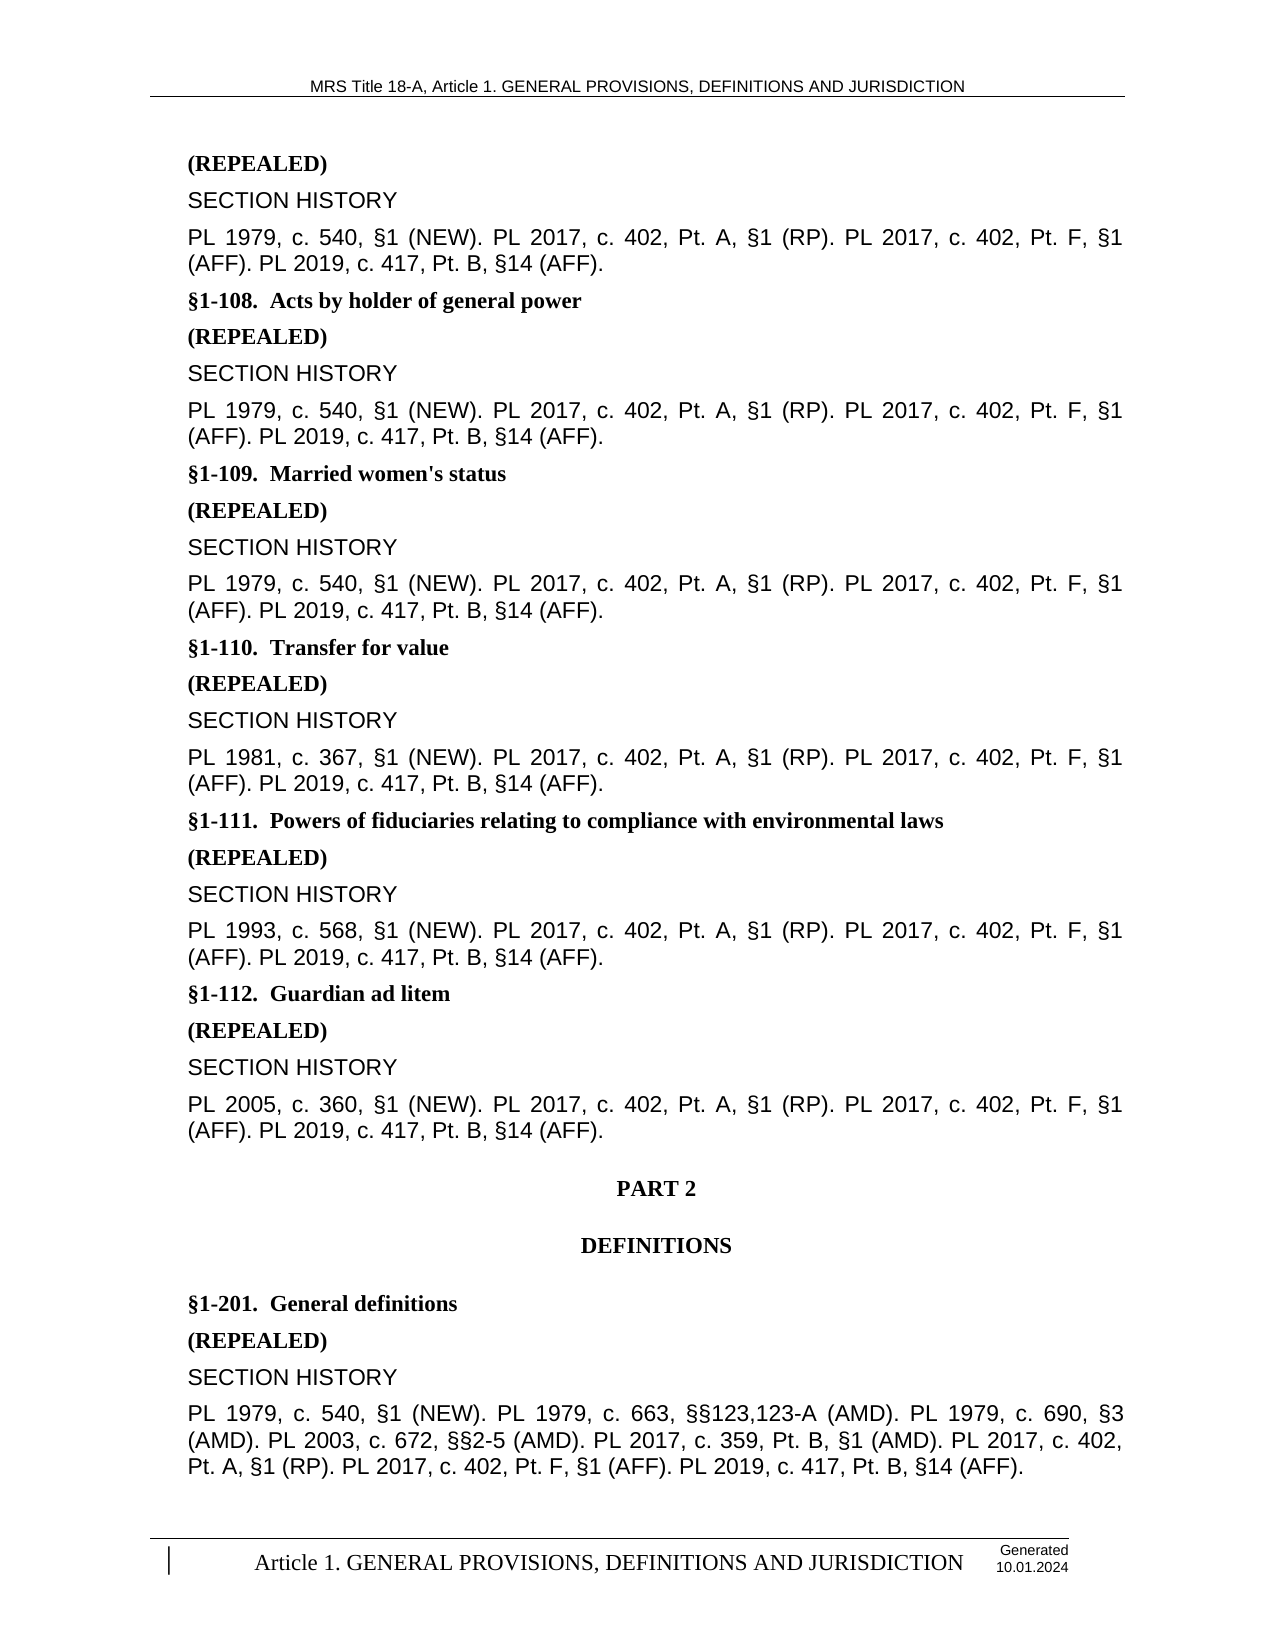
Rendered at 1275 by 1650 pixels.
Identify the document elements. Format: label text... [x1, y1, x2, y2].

text (REPEALED) [187, 150, 1125, 176]
text (REPEALED) [187, 1017, 1125, 1043]
text PL 1979, c. 540, §1 (NEW). PL 1979, c. 663, §§123,123-A (AMD). PL 1979, c. 690, §3 (AMD). PL 2003, c. 672, §§2-5 (AMD). PL 2017, c. 359, Pt. B, §1 (AMD). PL 2017, c. 402, Pt. A, §1 (RP). PL 2017, c. 402, Pt. F, §1 (AFF). PL 2019, c. 417, Pt. B, §14 (AFF). [187, 1400, 1125, 1479]
text (REPEALED) [187, 1327, 1125, 1353]
text (REPEALED) [187, 844, 1125, 870]
text SECTION HISTORY [187, 707, 1125, 733]
text §1-109. Married women's status [187, 460, 1125, 486]
text §1-108. Acts by holder of general power [187, 287, 1125, 313]
text SECTION HISTORY [187, 534, 1125, 560]
text SECTION HISTORY [187, 360, 1125, 387]
text §1-111. Powers of fiduciaries relating to compliance with environmental laws [187, 807, 1125, 833]
text PART 2 [187, 1175, 1125, 1201]
text §1-112. Guardian ad litem [187, 980, 1125, 1007]
text §1-110. Transfer for value [187, 633, 1125, 660]
text DEFINITIONS [187, 1232, 1125, 1259]
text PL 1993, c. 568, §1 (NEW). PL 2017, c. 402, Pt. A, §1 (RP). PL 2017, c. 402, Pt. F, §1 (AFF). PL 2019, c. 417, Pt. B, §14 (AFF). [187, 917, 1125, 970]
text PL 1979, c. 540, §1 (NEW). PL 2017, c. 402, Pt. A, §1 (RP). PL 2017, c. 402, Pt. F, §1 (AFF). PL 2019, c. 417, Pt. B, §14 (AFF). [187, 397, 1125, 450]
text SECTION HISTORY [187, 1363, 1125, 1390]
text PL 1979, c. 540, §1 (NEW). PL 2017, c. 402, Pt. A, §1 (RP). PL 2017, c. 402, Pt. F, §1 (AFF). PL 2019, c. 417, Pt. B, §14 (AFF). [187, 570, 1125, 623]
text SECTION HISTORY [187, 1054, 1125, 1080]
text SECTION HISTORY [187, 187, 1125, 213]
text (REPEALED) [187, 670, 1125, 697]
text PL 1981, c. 367, §1 (NEW). PL 2017, c. 402, Pt. A, §1 (RP). PL 2017, c. 402, Pt. F, §1 (AFF). PL 2019, c. 417, Pt. B, §14 (AFF). [187, 744, 1125, 797]
text (REPEALED) [187, 497, 1125, 523]
text PL 2005, c. 360, §1 (NEW). PL 2017, c. 402, Pt. A, §1 (RP). PL 2017, c. 402, Pt. F, §1 (AFF). PL 2019, c. 417, Pt. B, §14 (AFF). [187, 1091, 1125, 1143]
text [187, 223, 1125, 276]
text SECTION HISTORY [187, 881, 1125, 907]
text §1-201. General definitions [187, 1290, 1125, 1316]
text (REPEALED) [187, 323, 1125, 350]
